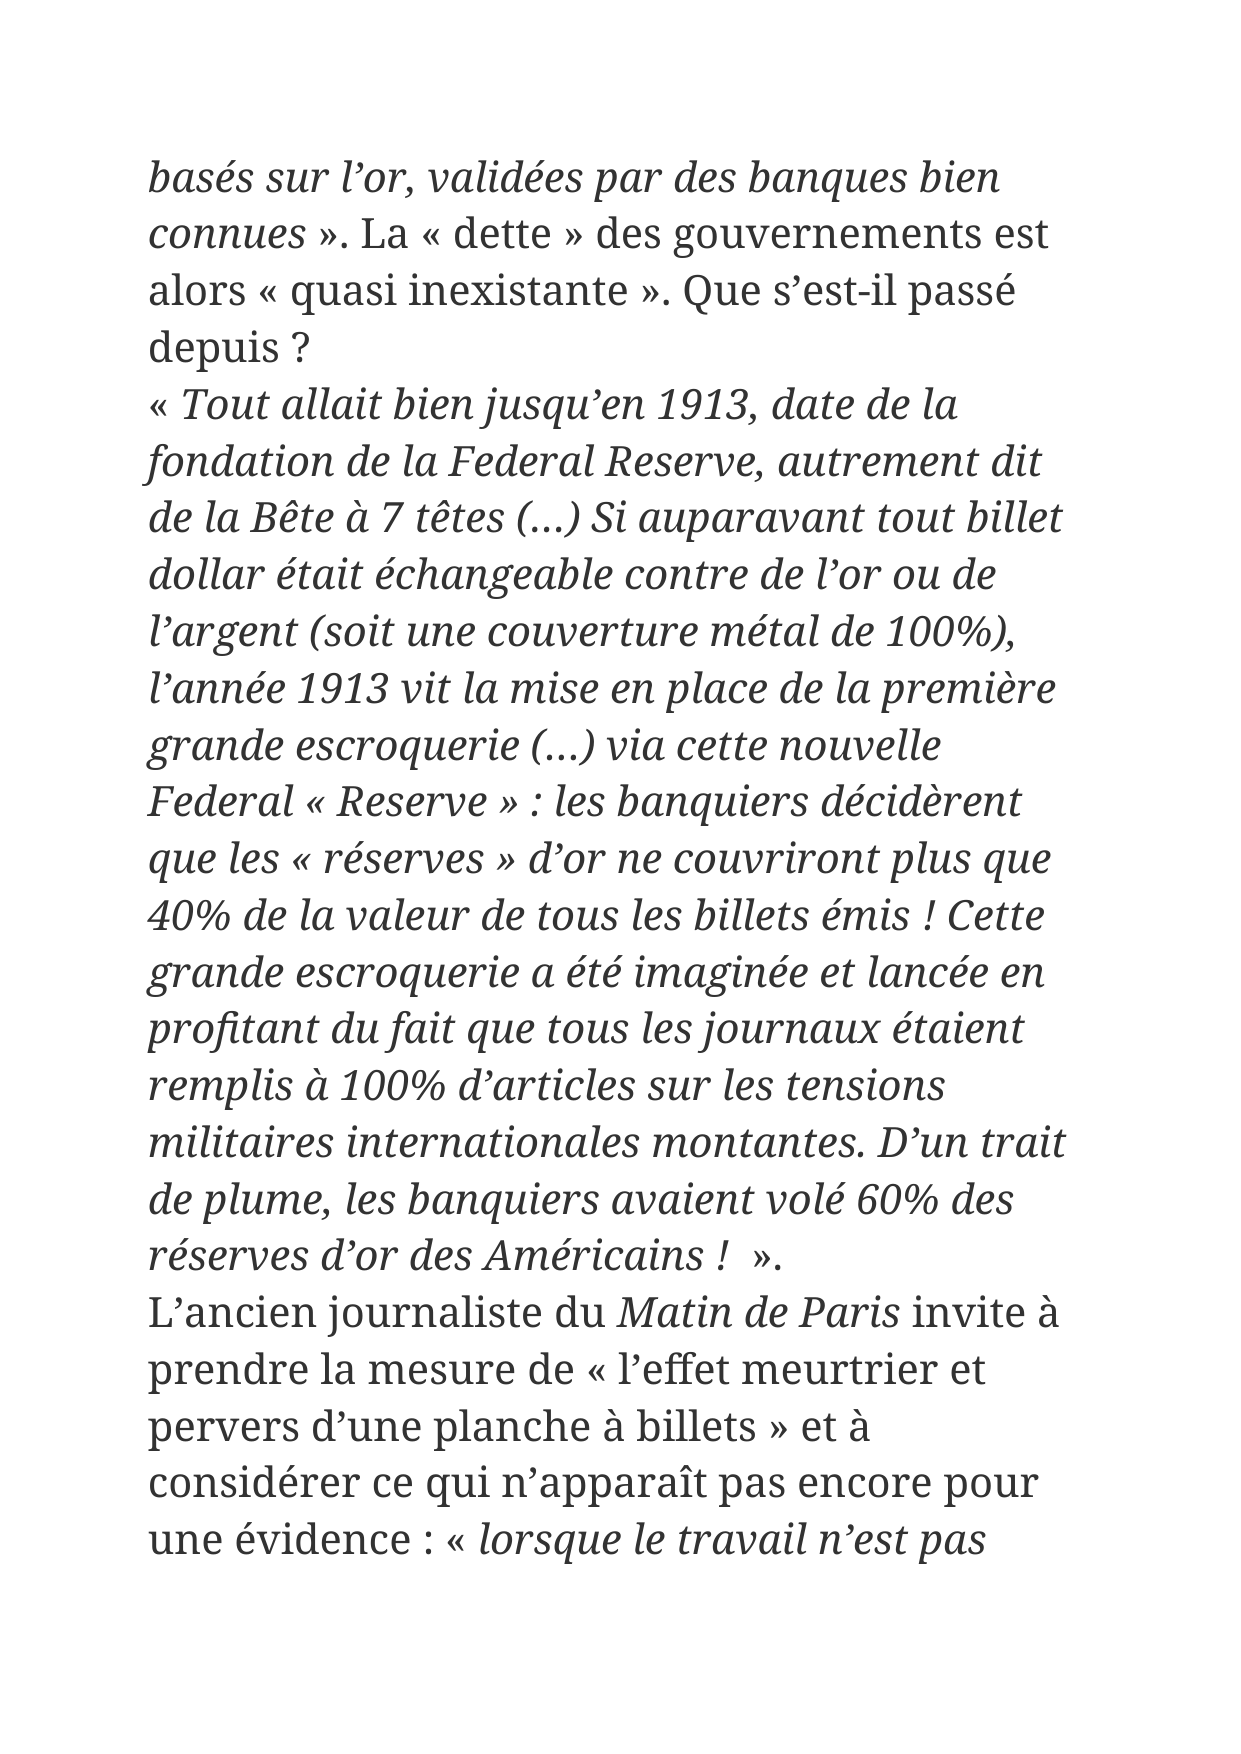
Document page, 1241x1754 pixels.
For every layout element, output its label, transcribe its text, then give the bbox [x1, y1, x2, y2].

text « Tout allait bien jusqu’en 1913, date de la fondation de la Federal Reserve, autrement dit de la Bête à 7 têtes (…) Si auparavant tout billet dollar était échangeable contre de l’or ou de l’argent (soit une couverture métal de 100%), l’année 1913 vit la mise en place de la première grande escroquerie (…) via cette nouvelle Federal « Reserve » : les banquiers décidèrent que les « réserves » d’or ne couvriront plus que 40% de la valeur de tous les billets émis ! Cette grande escroquerie a été imaginée et lancée en profitant du fait que tous les journaux étaient remplis à 100% d’articles sur les tensions militaires internationales montantes. D’un trait de plume, les banquiers avaient volé 60% des réserves d’or des Américains ! ». [148, 375, 1093, 1283]
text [148, 148, 1093, 375]
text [148, 1283, 1093, 1567]
